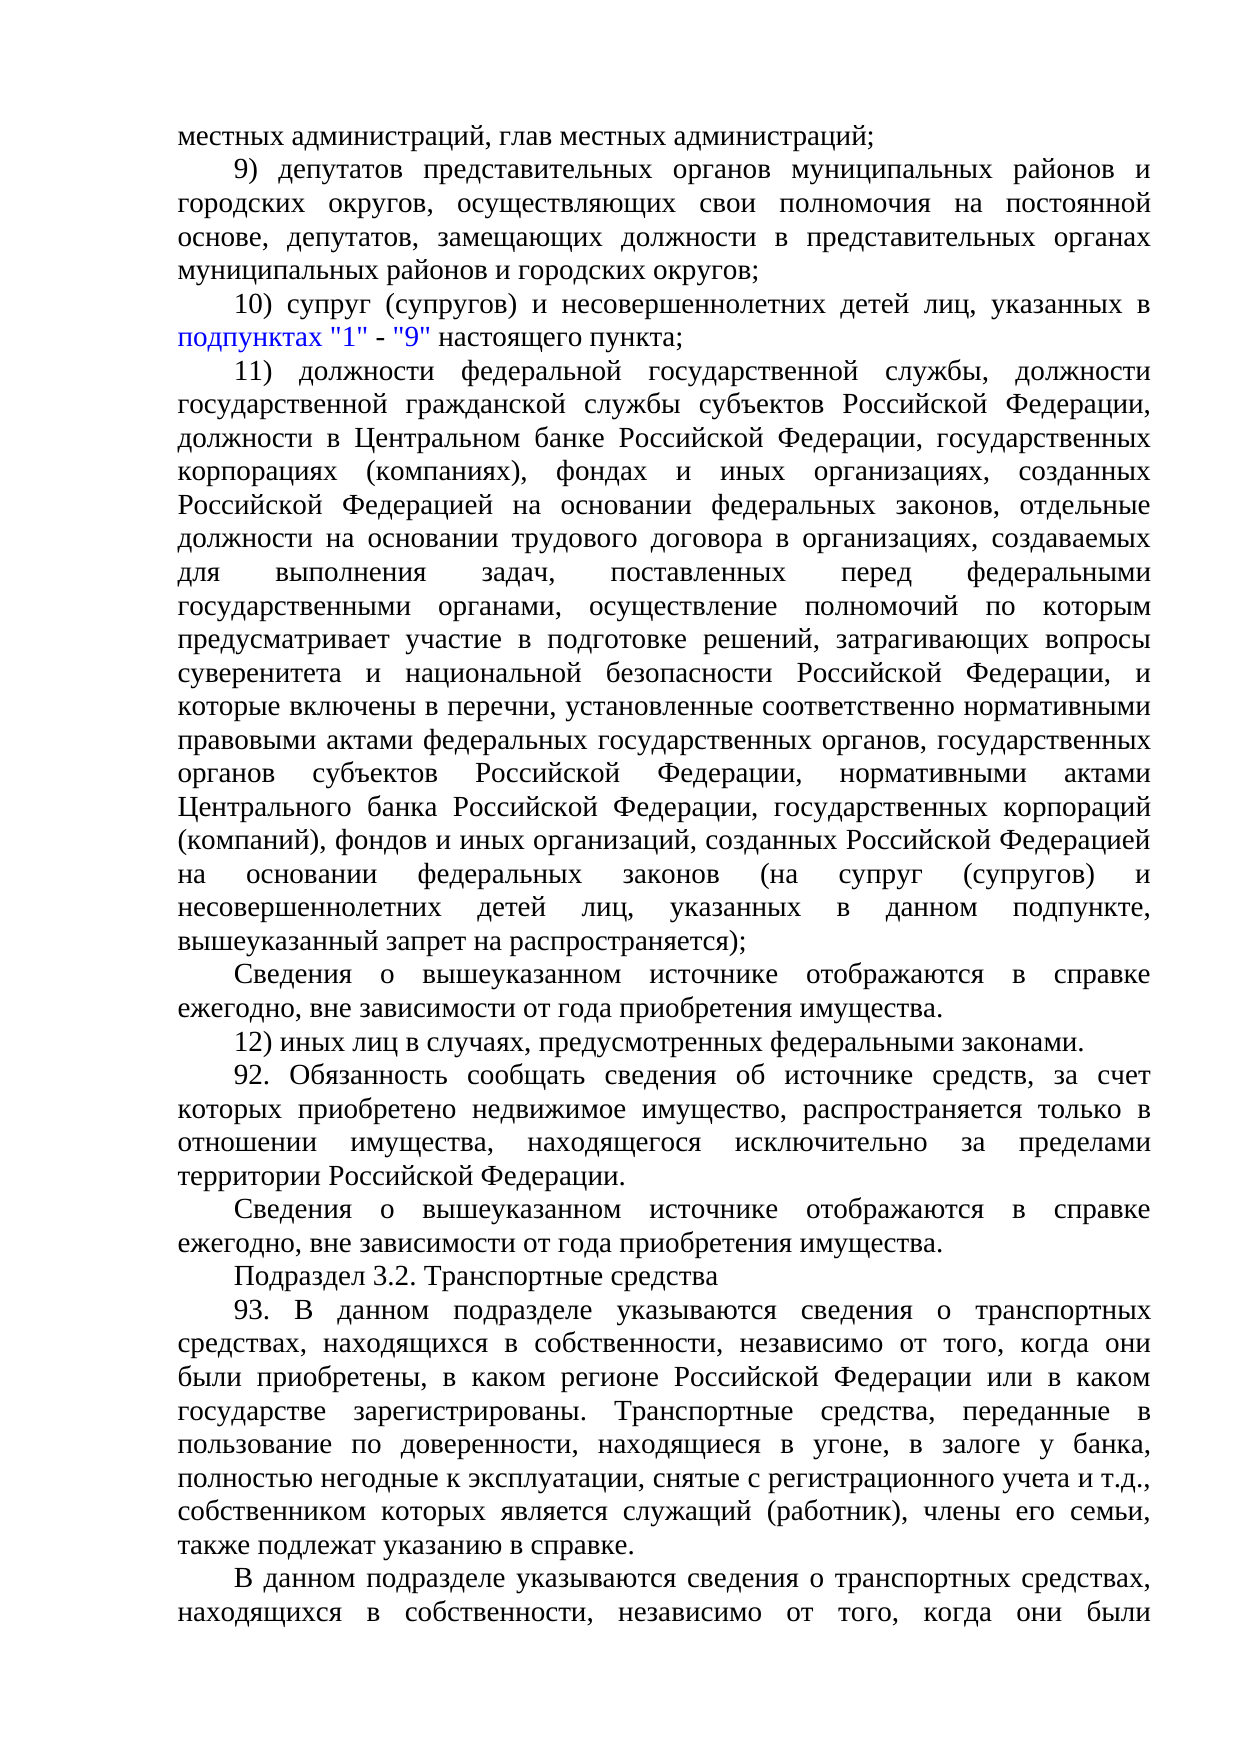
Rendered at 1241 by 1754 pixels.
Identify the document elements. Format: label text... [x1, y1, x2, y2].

text 92. Обязанность сообщать сведения об источнике средств, за счет которых приобретено недвижимое имущество, распространяется только в отношении имущества, находящегося исключительно за пределами территории Российской Федерации. [177, 1057, 1152, 1191]
text Сведения о вышеуказанном источнике отображаются в справке ежегодно, вне зависимости от года приобретения имущества. [177, 957, 1152, 1024]
text Сведения о вышеуказанном источнике отображаются в справке ежегодно, вне зависимости от года приобретения имущества. [177, 1191, 1152, 1258]
text Подраздел 3.2. Транспортные средства [177, 1258, 1152, 1292]
text 11) должности федеральной государственной службы, должности государственной гражданской службы субъектов Российской Федерации, должности в Центральном банке Российской Федерации, государственных корпорациях (компаниях), фондах и иных организациях, созданных Российской Федерацией на основании федеральных законов, отдельные должности на основании трудового договора в организациях, создаваемых для выполнения задач, поставленных перед федеральными государственными органами, осуществление полномочий по которым предусматривает участие в подготовке решений, затрагивающих вопросы суверенитета и национальной безопасности Российской Федерации, и которые включены в перечни, установленные соответственно нормативными правовыми актами федеральных государственных органов, государственных органов субъектов Российской Федерации, нормативными актами Центрального банка Российской Федерации, государственных корпораций (компаний), фондов и иных организаций, созданных Российской Федерацией на основании федеральных законов (на супруг (супругов) и несовершеннолетних детей лиц, указанных в данном подпункте, вышеуказанный запрет на распространяется); [177, 353, 1152, 957]
text 12) иных лиц в случаях, предусмотренных федеральными законами. [177, 1024, 1152, 1057]
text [177, 1560, 1152, 1627]
text 9) депутатов представительных органов муниципальных районов и городских округов, осуществляющих свои полномочия на постоянной основе, депутатов, замещающих должности в представительных органах муниципальных районов и городских округов; [177, 152, 1152, 286]
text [177, 118, 1152, 152]
text 93. В данном подразделе указываются сведения о транспортных средствах, находящихся в собственности, независимо от того, когда они были приобретены, в каком регионе Российской Федерации или в каком государстве зарегистрированы. Транспортные средства, переданные в пользование по доверенности, находящиеся в угоне, в залоге у банка, полностью негодные к эксплуатации, снятые с регистрационного учета и т.д., собственником которых является служащий (работник), члены его семьи, также подлежат указанию в справке. [177, 1292, 1152, 1560]
text 10) супруг (супругов) и несовершеннолетних детей лиц, указанных в подпунктах "1" - "9" настоящего пункта; [177, 286, 1152, 353]
